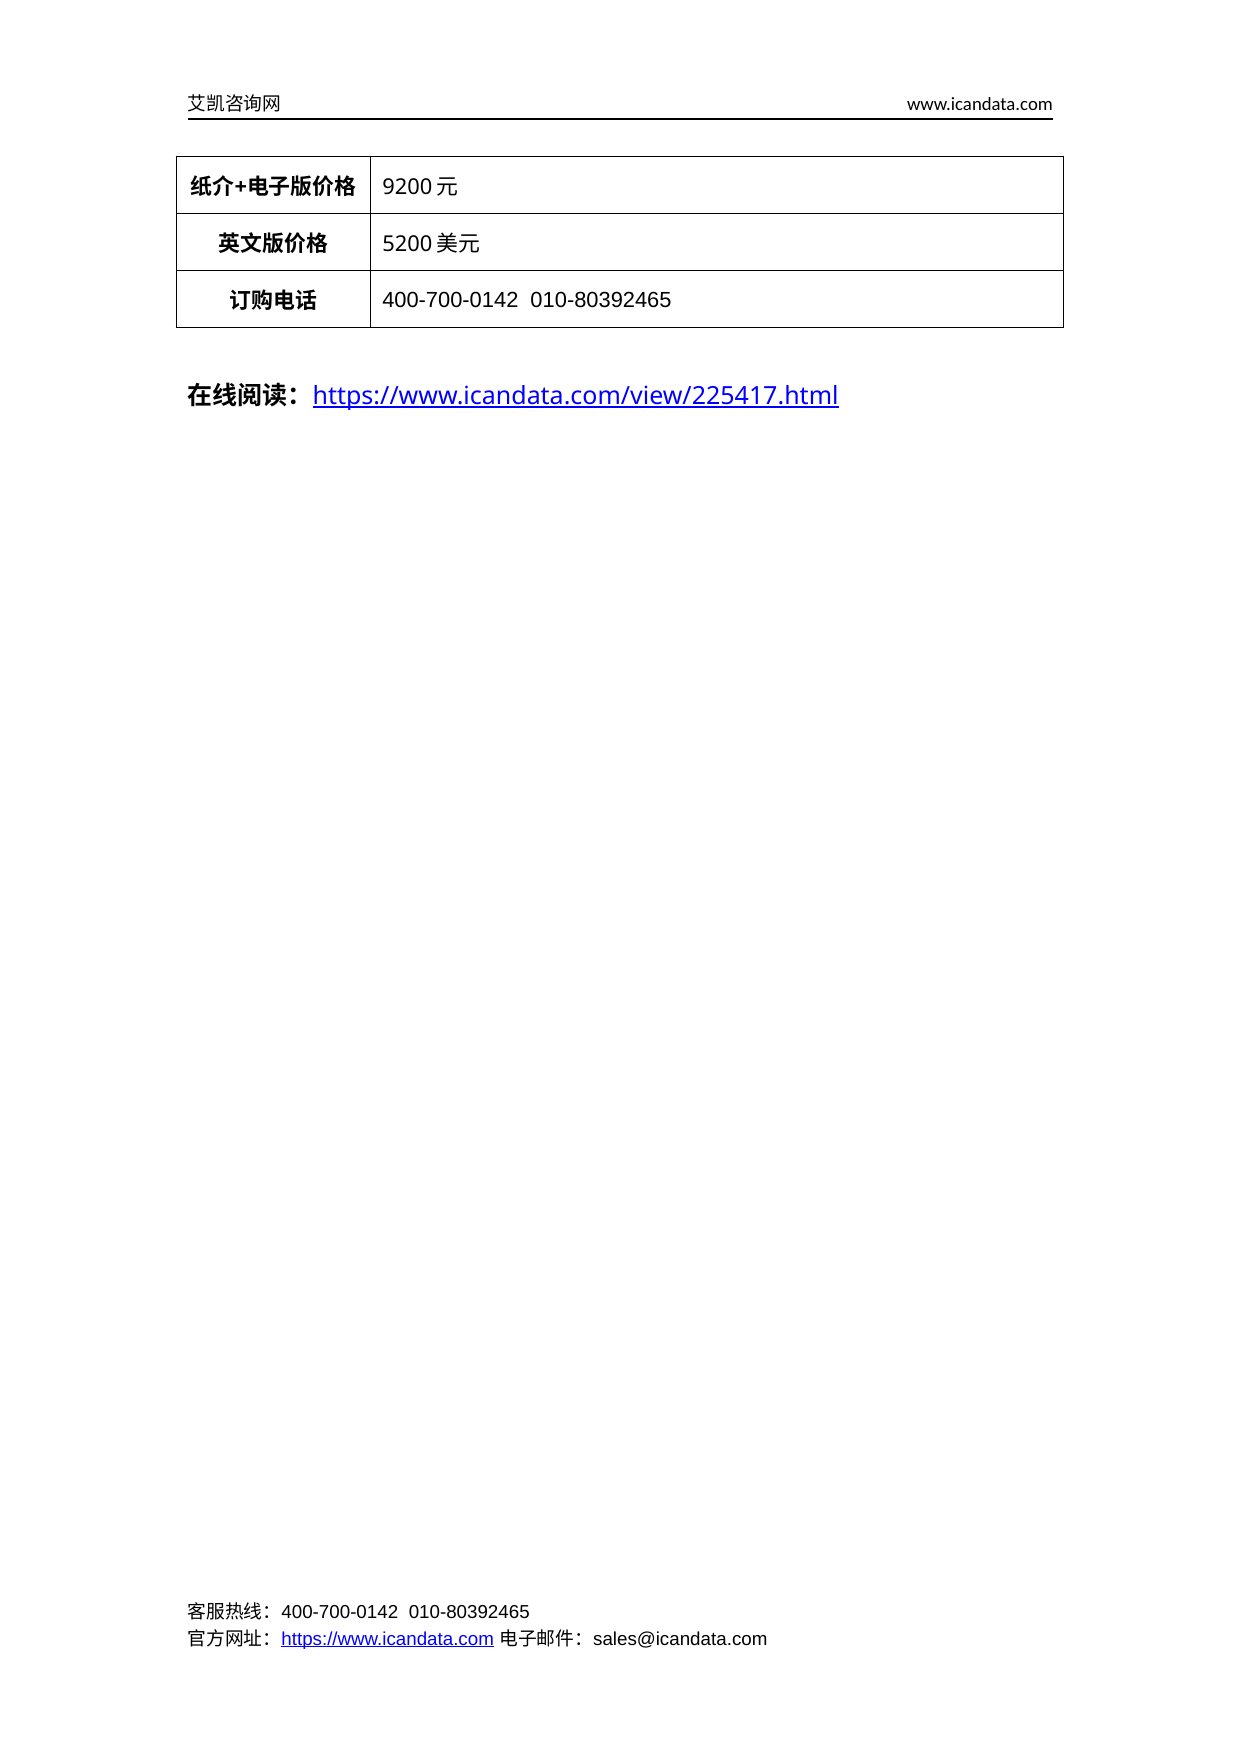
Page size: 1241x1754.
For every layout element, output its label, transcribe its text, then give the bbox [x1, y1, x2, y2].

table_cell 9200元 [371, 157, 1063, 213]
table_cell 纸介+电子版价格 [177, 157, 370, 213]
table_cell 订购电话 [177, 271, 370, 327]
table_cell 5200美元 [371, 214, 1063, 270]
text 在线阅读：https://www.icandata.com/view/225417.html [187, 361, 1053, 426]
table_cell 400-700-0142 010-80392465 [371, 271, 1063, 327]
table_cell 英文版价格 [177, 214, 370, 270]
